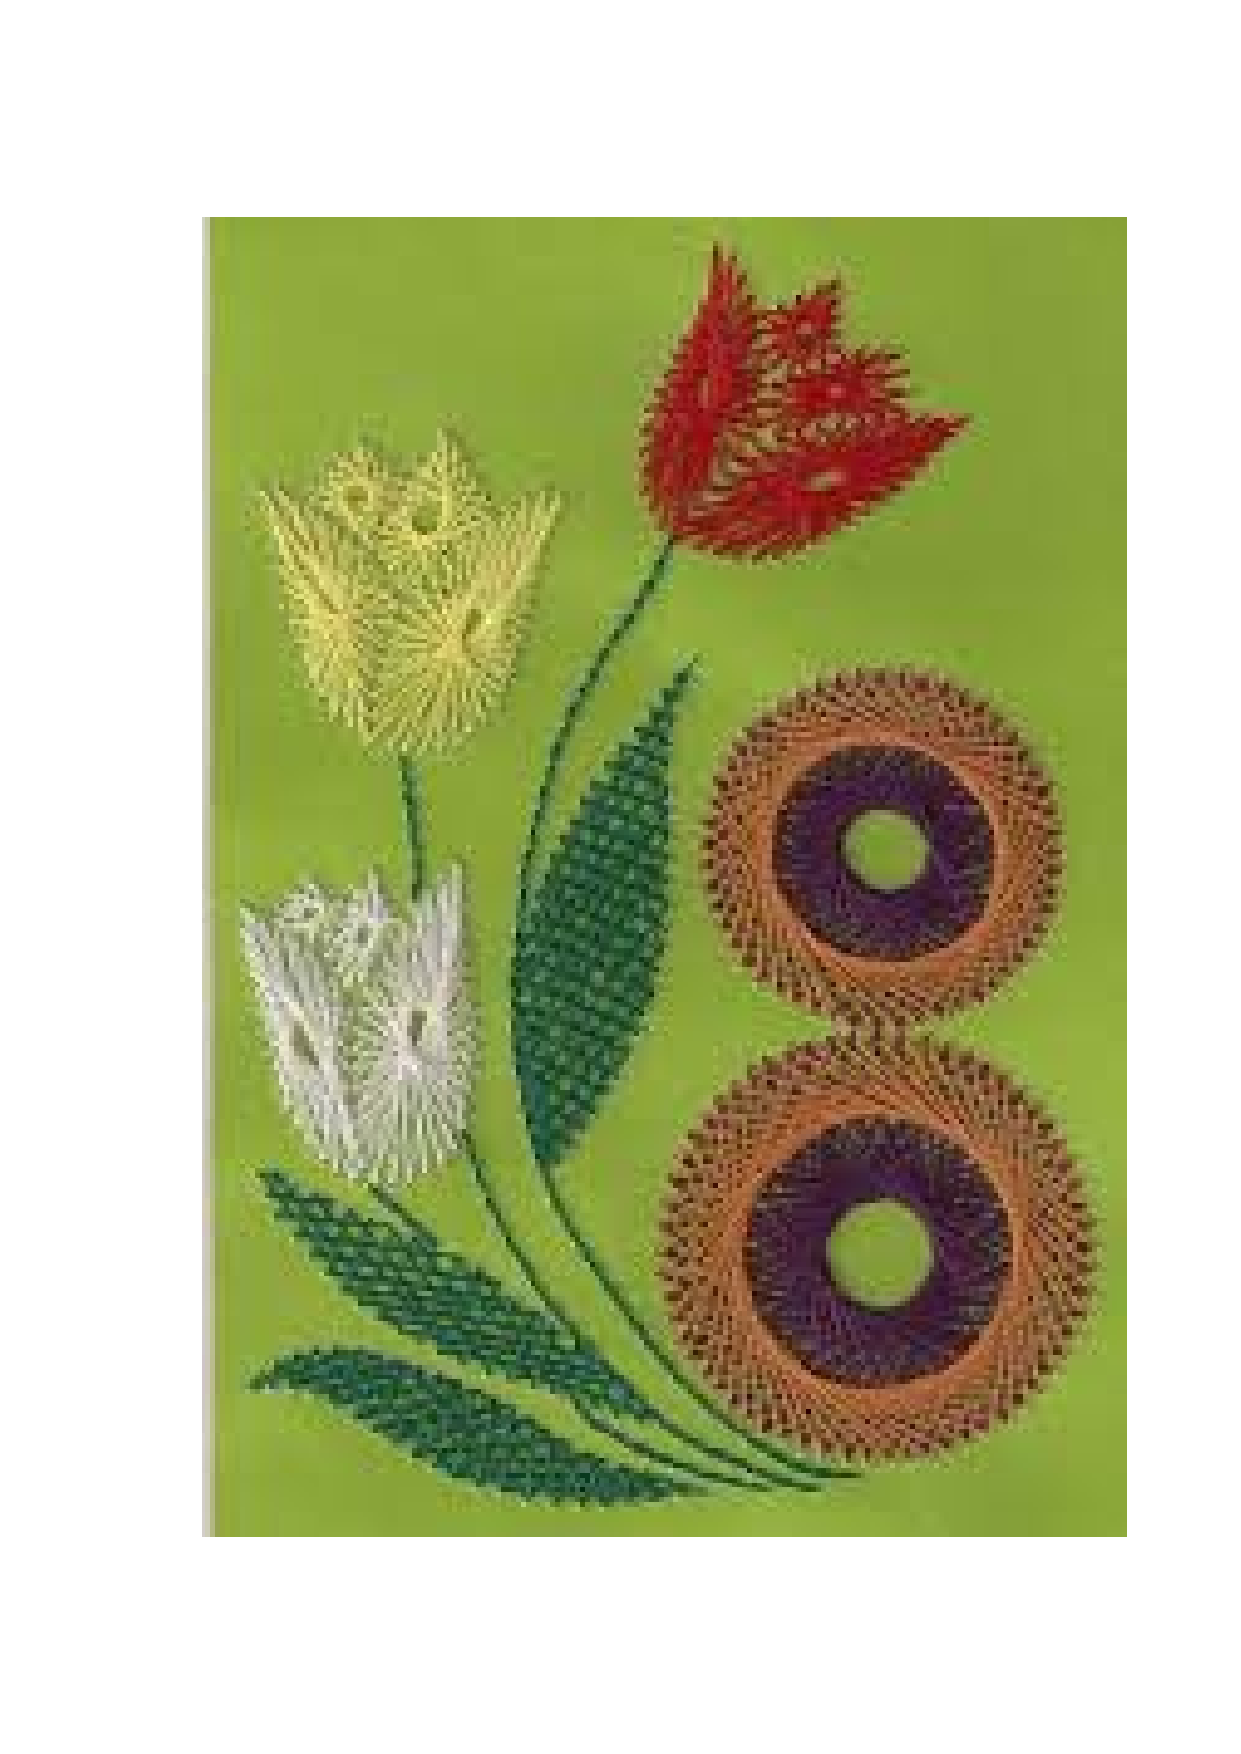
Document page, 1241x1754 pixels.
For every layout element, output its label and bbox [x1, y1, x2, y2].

picture [202, 217, 1127, 1537]
